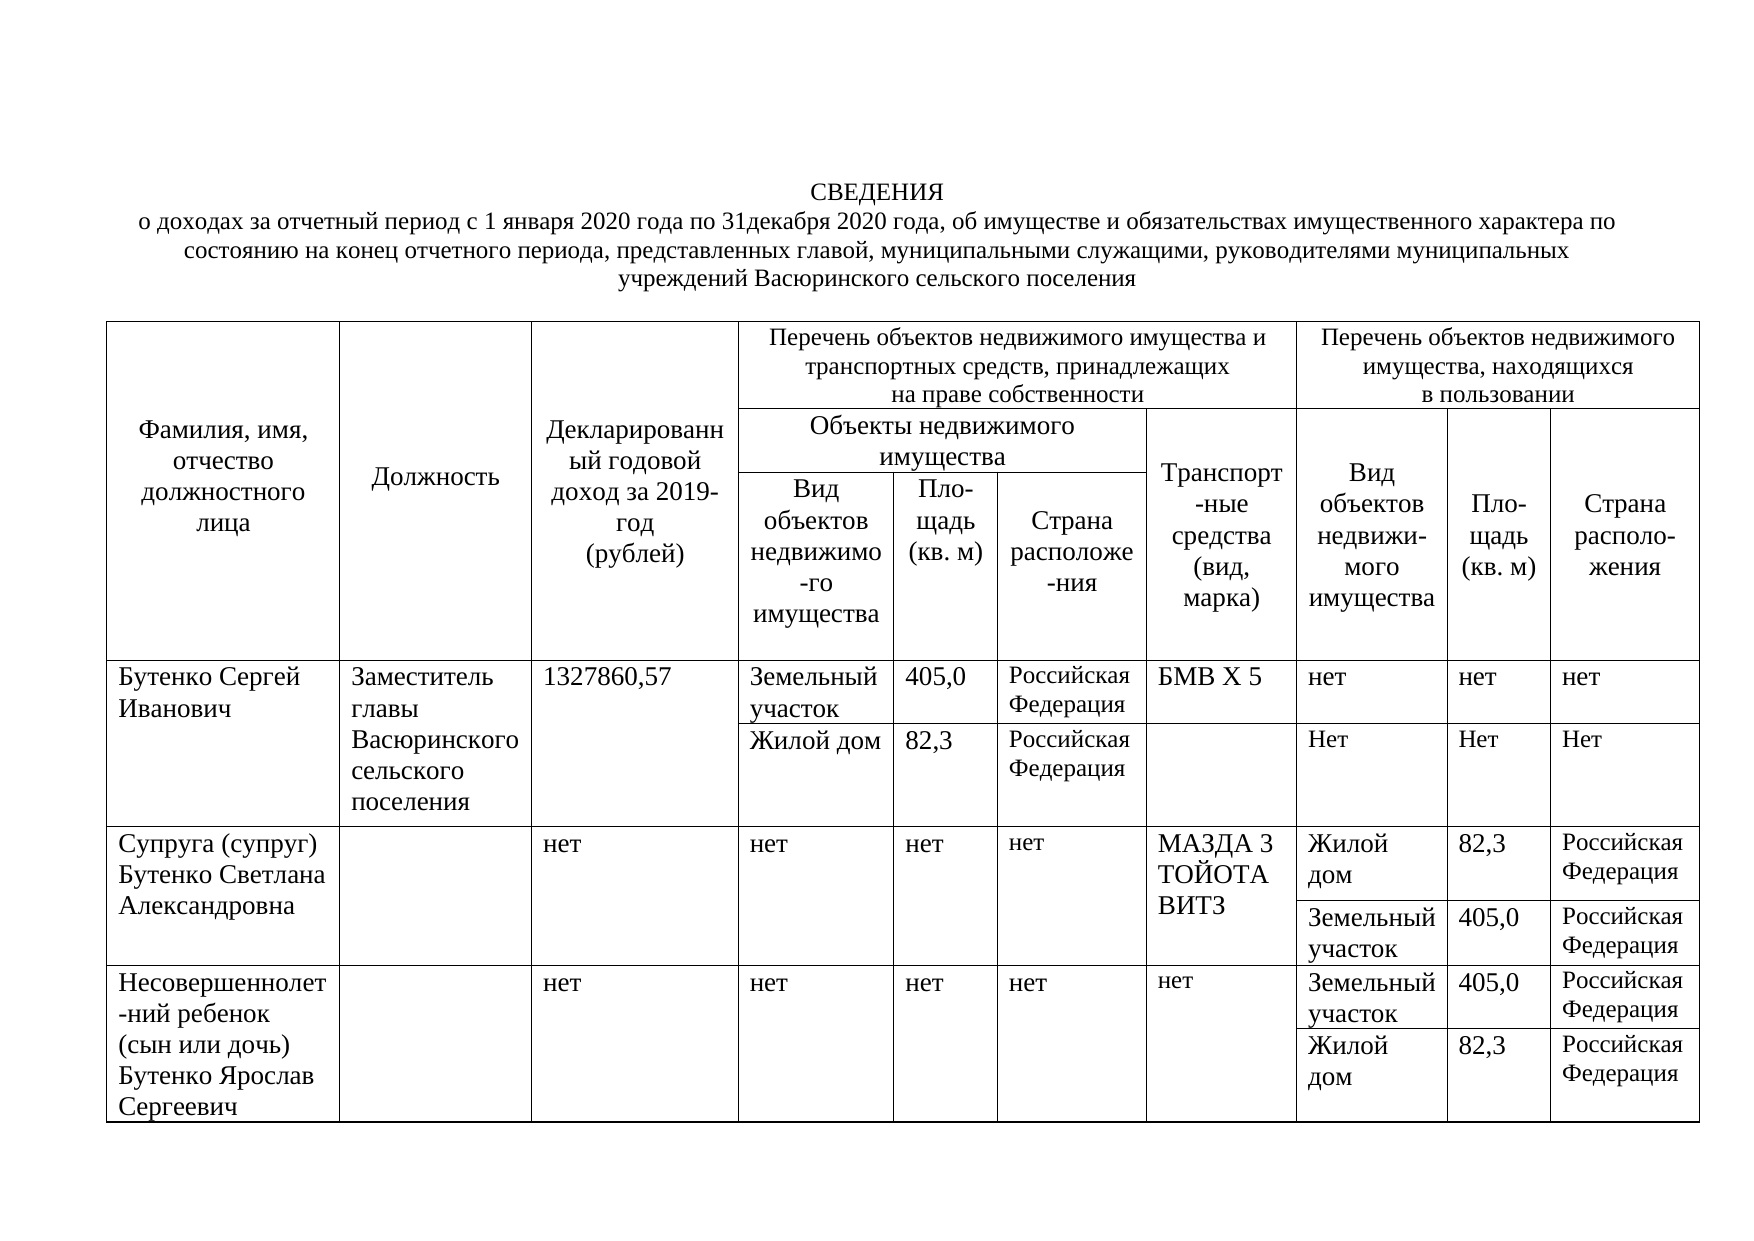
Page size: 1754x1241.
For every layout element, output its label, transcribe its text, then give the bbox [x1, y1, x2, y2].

table_cell [340, 966, 531, 1121]
table_cell нет [532, 966, 738, 1121]
table_cell 405,0 [1448, 901, 1550, 964]
table_header Перечень объектов недвижимого имущества и транспортных средств, принадлежащих на праве собственности [739, 322, 1296, 408]
table_cell Вид объектов недвижимо-го имущества [739, 473, 893, 659]
table_cell нет [1551, 661, 1699, 723]
table_header Декларированный годовой доход за 2019- год (рублей) [532, 322, 738, 659]
table_cell Российская Федерация [1551, 1029, 1699, 1121]
table_header Перечень объектов недвижимого имущества, находящихся в пользовании [1297, 322, 1699, 408]
table_cell Несовершеннолет-ний ребенок (сын или дочь) Бутенко Ярослав Сергеевич [107, 966, 339, 1121]
table_cell нет [532, 827, 738, 964]
table_cell Земельный участок [1297, 966, 1447, 1028]
table_cell Жилой дом [1297, 1029, 1447, 1121]
table_cell Жилой дом [1297, 827, 1447, 900]
table_cell Заместитель главы Васюринского сельского поселения [340, 661, 531, 826]
table_cell Объекты недвижимого имущества [739, 409, 1146, 472]
table_cell [1147, 724, 1296, 826]
table_cell 405,0 [894, 661, 997, 723]
table_cell Жилой дом [739, 724, 893, 826]
table_cell нет [894, 827, 997, 964]
table_cell Пло-щадь (кв. м) [894, 473, 997, 659]
table_cell Супруга (супруг) Бутенко Светлана Александровна [107, 827, 339, 964]
table_cell МАЗДА 3 ТОЙОТА ВИТЗ [1147, 827, 1296, 964]
table_cell нет [894, 966, 997, 1121]
table_cell нет [739, 966, 893, 1121]
table_cell Нет [1551, 724, 1699, 826]
table_cell Нет [1448, 724, 1550, 826]
table_cell 1327860,57 [532, 661, 738, 826]
table_cell 82,3 [1448, 827, 1550, 900]
table_cell Пло-щадь (кв. м) [1448, 409, 1550, 659]
table_cell Транспорт-ные средства (вид, марка) [1147, 409, 1296, 659]
table_cell Бутенко Сергей Иванович [107, 661, 339, 826]
table_cell Российская Федерация [1551, 966, 1699, 1028]
table_cell Российская Федерация [1551, 827, 1699, 900]
table_cell нет [739, 827, 893, 964]
table_cell 405,0 [1448, 966, 1550, 1028]
text о доходах за отчетный период с 1 января 2020 года по 31декабря 2020 года, об имуществе и обязательствах имущественного характера по состоянию на конец отчетного периода, представленных главой, муниципальными служащими, руководителями муниципальных учреждений Васюринского сельского поселения [118, 206, 1636, 292]
table_cell Страна располо-жения [1551, 409, 1699, 659]
table_cell Страна расположе-ния [998, 473, 1146, 659]
table_cell БМВ Х 5 [1147, 661, 1296, 723]
table_cell нет [998, 827, 1146, 964]
table_header Должность [340, 322, 531, 659]
table_cell Российская Федерация [1551, 901, 1699, 964]
table_cell Земельный участок [1297, 901, 1447, 964]
text СВЕДЕНИЯ [118, 177, 1636, 206]
table_cell Вид объектов недвижи-мого имущества [1297, 409, 1447, 659]
table_cell нет [1147, 966, 1296, 1121]
table_cell нет [1448, 661, 1550, 723]
table_cell Нет [1297, 724, 1447, 826]
table_cell Земельный участок [739, 661, 893, 723]
table_cell 82,3 [1448, 1029, 1550, 1121]
table_cell 82,3 [894, 724, 997, 826]
table_cell нет [998, 966, 1146, 1121]
table_header Фамилия, имя, отчество должностного лица [107, 322, 339, 659]
table_cell [340, 827, 531, 964]
table_cell нет [1297, 661, 1447, 723]
table_cell Российская Федерация [998, 724, 1146, 826]
table_cell Российская Федерация [998, 661, 1146, 723]
